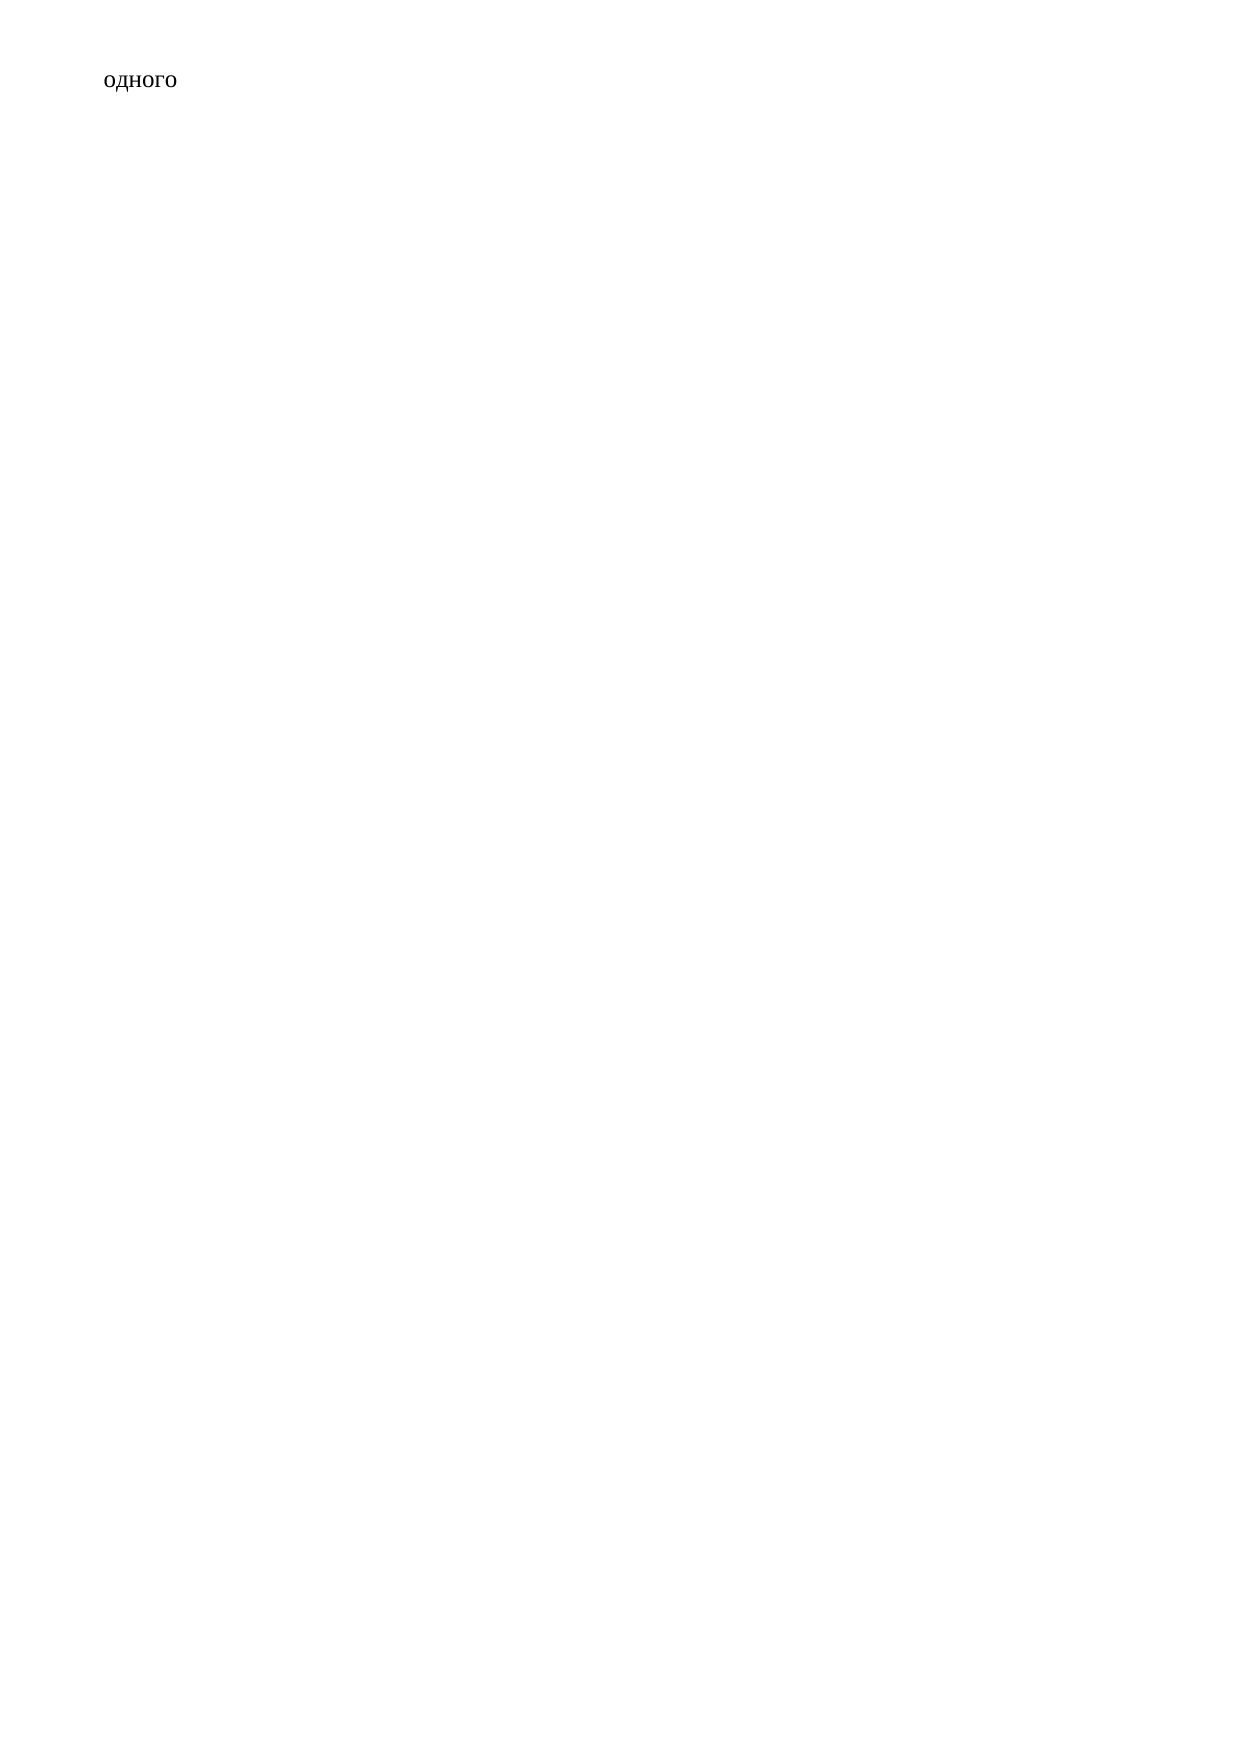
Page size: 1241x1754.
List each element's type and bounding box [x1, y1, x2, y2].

text [103, 64, 1167, 93]
